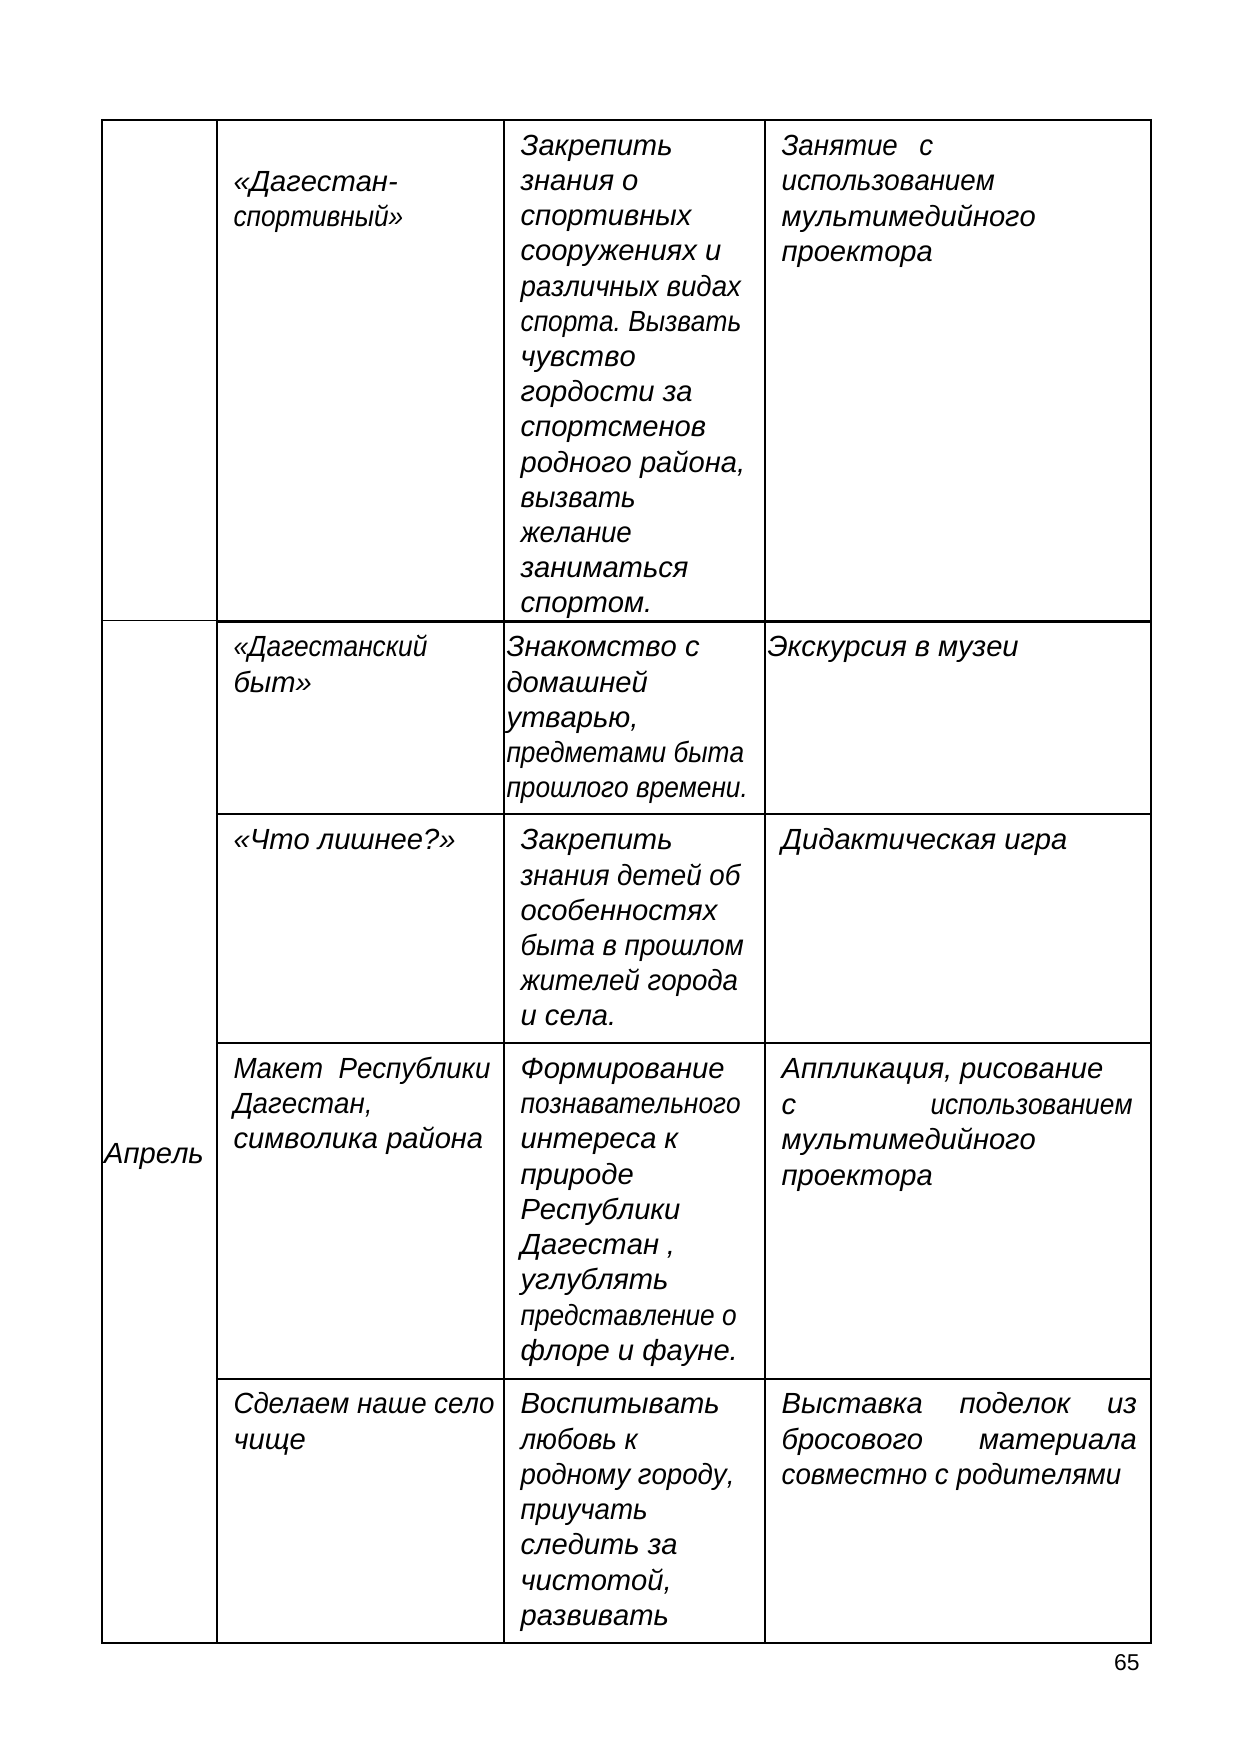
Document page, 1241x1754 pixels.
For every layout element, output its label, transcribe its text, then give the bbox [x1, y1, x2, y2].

table_cell Формирование познавательного интереса к природе Республики Дагестан , углублять представление о флоре и фауне. [505, 1044, 764, 1377]
table_header «Дагестан- спортивный» [218, 121, 503, 620]
table_cell «Дагестанский быт» [218, 623, 503, 813]
table_cell «Что лишнее?» [218, 815, 503, 1042]
table_cell Экскурсия в музеи [766, 623, 1150, 813]
table_cell Апрель [103, 621, 216, 1642]
table_header [103, 121, 216, 620]
table_cell Знакомство с домашней утварью, предметами быта прошлого времени. [505, 623, 764, 813]
table_header Закрепить знания о спортивных сооружениях и различных видах спорта. Вызвать чувство гордости за спортсменов родного района, вызвать желание заниматься спортом. [505, 121, 764, 620]
table_cell Дидактическая игра [766, 815, 1150, 1042]
table_cell Аппликация, рисование с использованием мультимедийного проектора [766, 1044, 1150, 1377]
table_cell Закрепить знания детей об особенностях быта в прошлом жителей города и села. [505, 815, 764, 1042]
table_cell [218, 1380, 503, 1642]
table_header Занятие с использованием мультимедийного проектора [766, 121, 1150, 620]
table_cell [766, 1380, 1150, 1642]
table_cell Макет Республики Дагестан, символика района [218, 1044, 503, 1377]
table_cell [505, 1380, 764, 1642]
